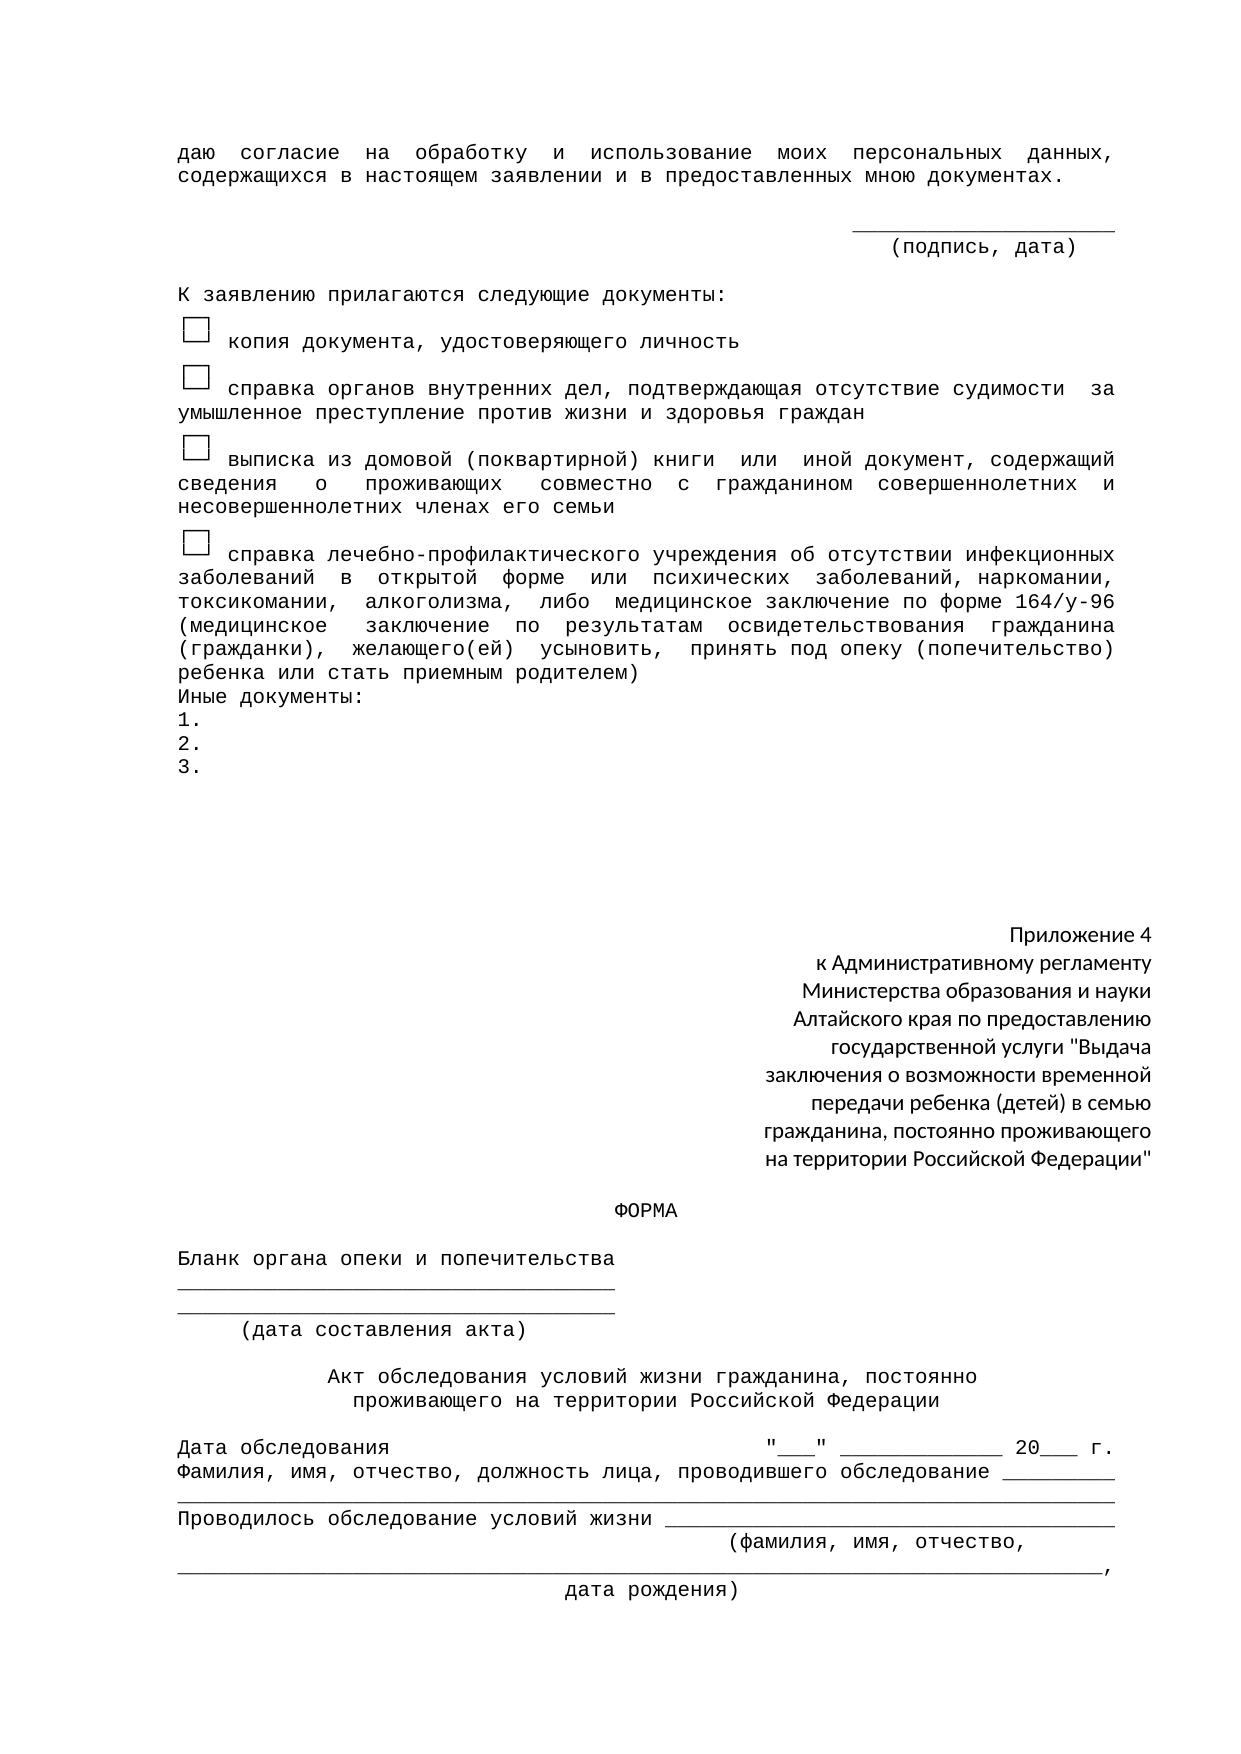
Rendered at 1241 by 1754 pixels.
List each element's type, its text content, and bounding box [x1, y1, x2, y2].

text (дата составления акта) [177, 1319, 1152, 1342]
text (гражданки), желающего(ей) усыновить, принять под опеку (попечительство) [177, 638, 1152, 662]
text даю согласие на обработку и использование моих персональных данных, [177, 142, 1152, 165]
text заболеваний в открытой форме или психических заболеваний, наркомании, [177, 567, 1152, 591]
text умышленное преступление против жизни и здоровья граждан [177, 402, 1152, 426]
text проживающего на территории Российской Федерации [177, 1390, 1152, 1413]
text дата рождения) [177, 1579, 1152, 1602]
text Иные документы: [177, 686, 1152, 709]
text гражданина, постоянно проживающего [177, 1116, 1152, 1144]
text (подпись, дата) [177, 236, 1152, 260]
text ___________________________________ [177, 1271, 1152, 1295]
text Алтайского края по предоставлению [177, 1004, 1152, 1032]
text Бланк органа опеки и попечительства [177, 1248, 1152, 1271]
text передачи ребенка (детей) в семью [177, 1088, 1152, 1116]
text 2. [177, 733, 1152, 757]
text ___________________________________________________________________________ [177, 1484, 1152, 1508]
text токсикомании, алкоголизма, либо медицинское заключение по форме 164/у-96 [177, 591, 1152, 615]
text ___________________________________ [177, 1295, 1152, 1319]
text _____________________ [177, 213, 1152, 236]
text на территории Российской Федерации" [177, 1144, 1152, 1172]
text └─┘ справка лечебно-профилактического учреждения об отсутствии инфекционных [177, 544, 1152, 567]
text 1. [177, 709, 1152, 733]
text └─┘ копия документа, удостоверяющего личность [177, 331, 1152, 354]
text Приложение 4 [177, 920, 1152, 948]
text заключения о возможности временной [177, 1060, 1152, 1088]
text сведения о проживающих совместно с гражданином совершеннолетних и [177, 473, 1152, 496]
text несовершеннолетних членах его семьи [177, 496, 1152, 520]
text Акт обследования условий жизни гражданина, постоянно [177, 1366, 1152, 1390]
text Проводилось обследование условий жизни ____________________________________ [177, 1508, 1152, 1532]
text государственной услуги "Выдача [177, 1032, 1152, 1060]
text ┌─┐ [177, 426, 1152, 449]
text ┌─┐ [177, 307, 1152, 331]
text ┌─┐ [177, 520, 1152, 544]
text ребенка или стать приемным родителем) [177, 662, 1152, 686]
text Фамилия, имя, отчество, должность лица, проводившего обследование _________ [177, 1461, 1152, 1484]
text 3. [177, 757, 1152, 780]
text └─┘ выписка из домовой (поквартирной) книги или иной документ, содержащий [177, 449, 1152, 473]
text Министерства образования и науки [177, 976, 1152, 1004]
text содержащихся в настоящем заявлении и в предоставленных мною документах. [177, 165, 1152, 189]
text (фамилия, имя, отчество, [177, 1532, 1152, 1555]
text ┌─┐ [177, 354, 1152, 378]
text └─┘ справка органов внутренних дел, подтверждающая отсутствие судимости за [177, 378, 1152, 402]
text ФОРМА [177, 1201, 1152, 1224]
text К заявлению прилагаются следующие документы: [177, 284, 1152, 307]
text __________________________________________________________________________, [177, 1555, 1152, 1579]
text (медицинское заключение по результатам освидетельствования гражданина [177, 615, 1152, 638]
text к Административному регламенту [177, 948, 1152, 976]
text Дата обследования "___" _____________ 20___ г. [177, 1437, 1152, 1461]
